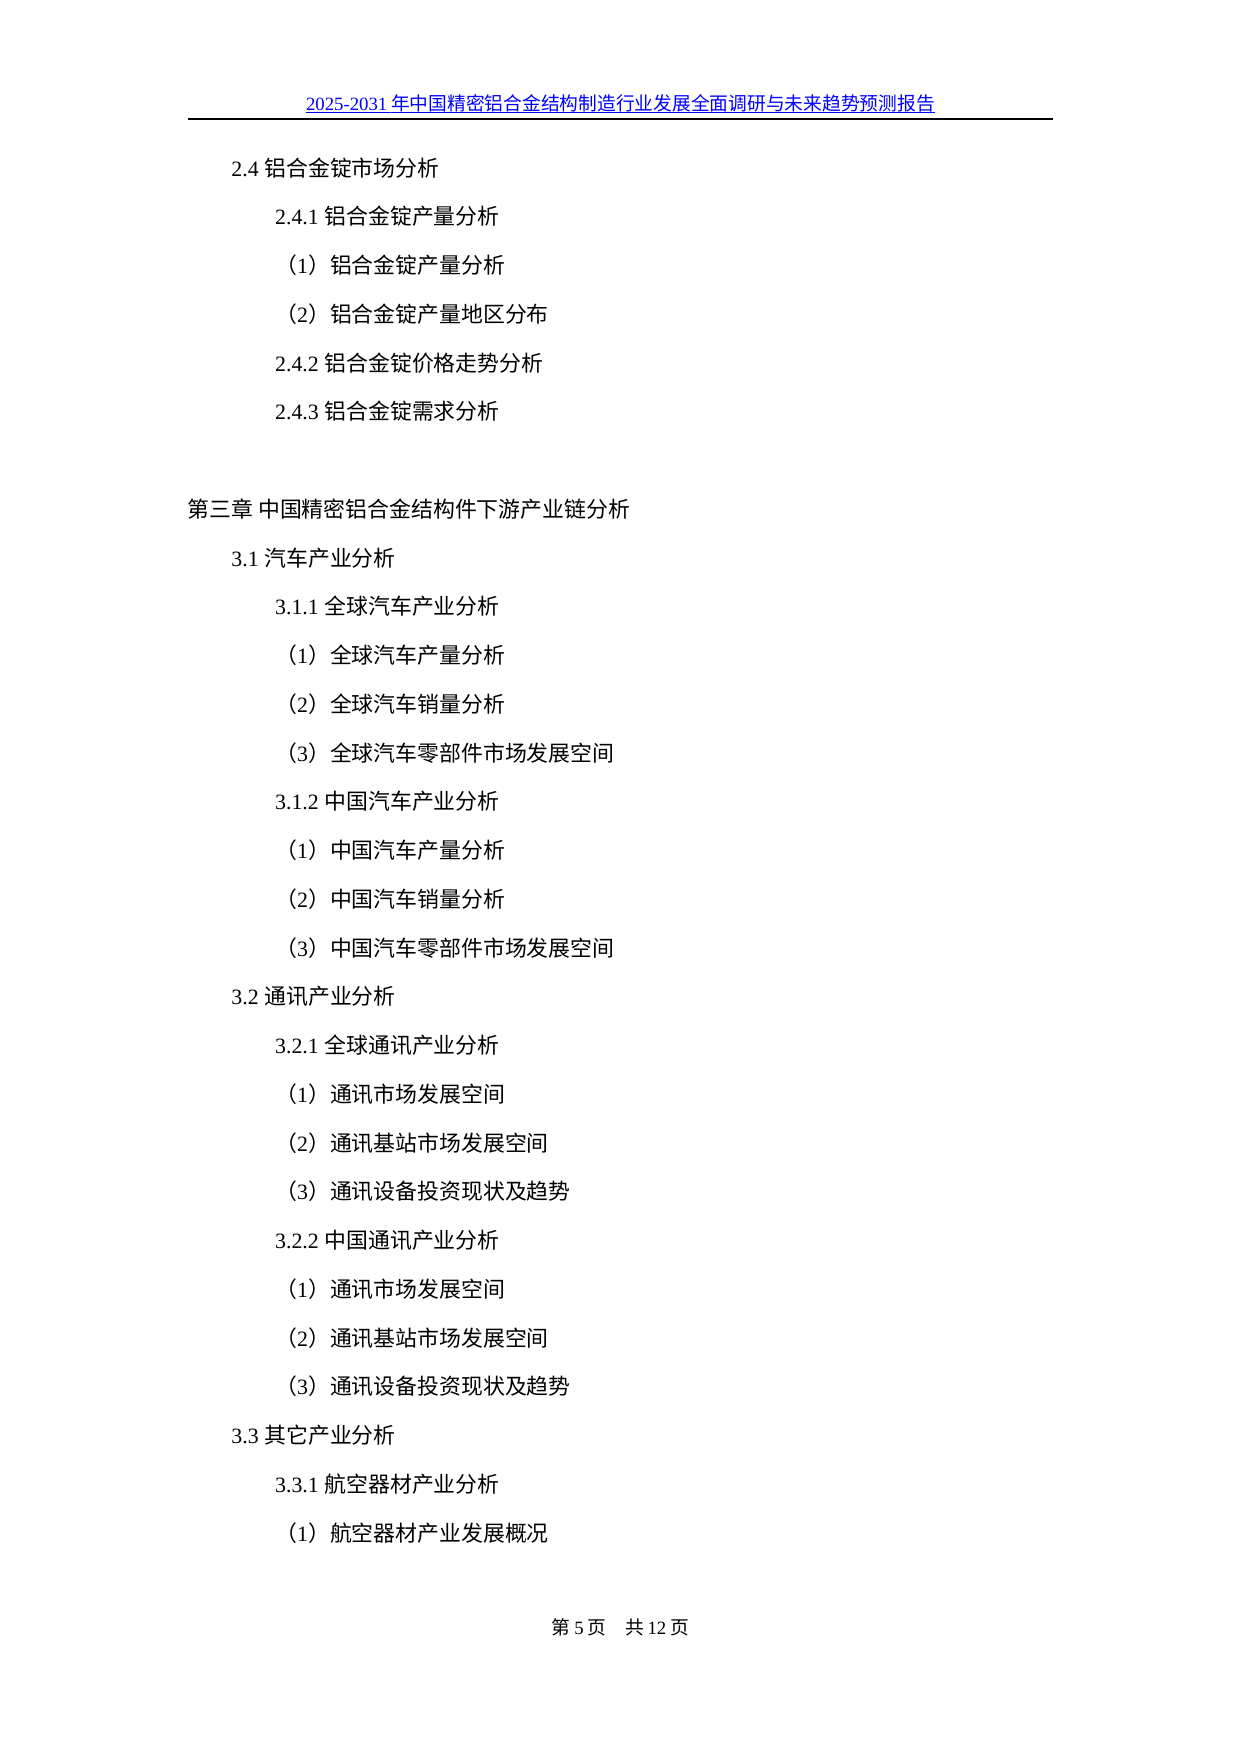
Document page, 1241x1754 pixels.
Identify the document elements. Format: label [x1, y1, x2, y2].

text [187, 150, 1053, 1548]
